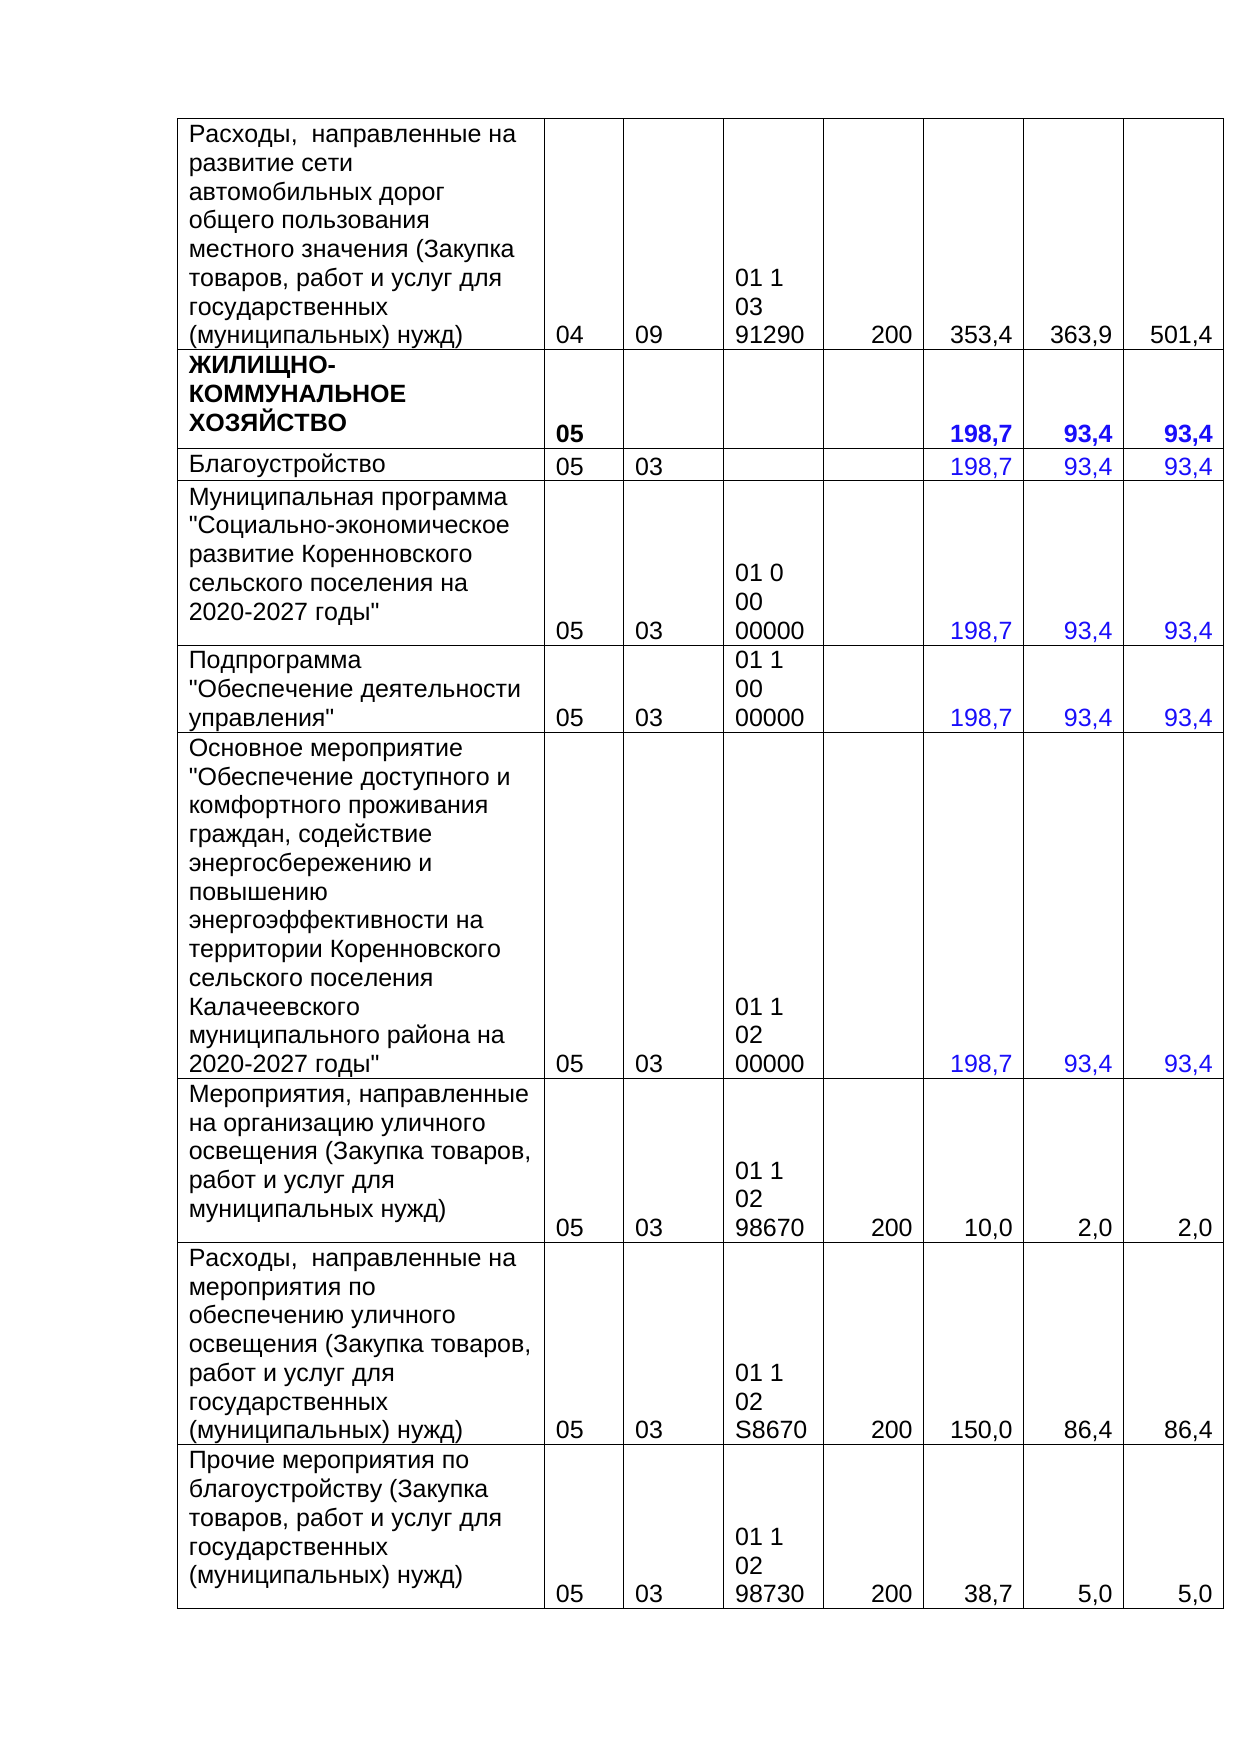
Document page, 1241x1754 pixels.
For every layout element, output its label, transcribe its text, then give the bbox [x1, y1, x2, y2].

table_cell 198,7 [924, 733, 1023, 1078]
table_cell 353,4 [924, 119, 1023, 349]
table_cell 5,0 [1024, 1445, 1123, 1608]
table_cell 200 [824, 1243, 923, 1444]
table_cell 93,4 [1024, 733, 1123, 1078]
table_cell 93,4 [1024, 481, 1123, 644]
table_cell 93,4 [1124, 481, 1223, 644]
table_cell [724, 350, 823, 448]
table_cell 93,4 [1124, 733, 1223, 1078]
table_cell 05 [545, 350, 623, 448]
table_cell 198,7 [924, 481, 1023, 644]
table_cell 93,4 [1024, 646, 1123, 732]
table_cell 150,0 [924, 1243, 1023, 1444]
table_cell 05 [545, 449, 623, 480]
table_cell 01 1 02 S8670 [724, 1243, 823, 1444]
table_cell 03 [624, 1445, 723, 1608]
table_cell 01 1 00 00000 [724, 646, 823, 732]
table_cell Благоустройство [178, 449, 544, 480]
table_cell 198,7 [924, 646, 1023, 732]
table_cell 01 1 03 91290 [724, 119, 823, 349]
table_cell 2,0 [1124, 1079, 1223, 1242]
table_cell 05 [545, 481, 623, 644]
table_cell 93,4 [1124, 646, 1223, 732]
table_cell 03 [624, 1079, 723, 1242]
table_cell 198,7 [924, 449, 1023, 480]
table_cell 01 0 00 00000 [724, 481, 823, 644]
table_cell 05 [545, 1243, 623, 1444]
table_cell 01 1 02 98670 [724, 1079, 823, 1242]
table_cell 01 1 02 98730 [724, 1445, 823, 1608]
table_cell [824, 350, 923, 448]
table_cell 05 [545, 646, 623, 732]
table_cell Прочие мероприятия по благоустройству (Закупка товаров, работ и услуг для государственных (муниципальных) нужд) [178, 1445, 544, 1608]
table_cell 03 [624, 449, 723, 480]
table_cell [824, 449, 923, 480]
table_cell 04 [545, 119, 623, 349]
table_cell Мероприятия, направленные на организацию уличного освещения (Закупка товаров, работ и услуг для муниципальных нужд) [178, 1079, 544, 1242]
table_cell Расходы, направленные на мероприятия по обеспечению уличного освещения (Закупка товаров, работ и услуг для государственных (муниципальных) нужд) [178, 1243, 544, 1444]
table_cell 86,4 [1024, 1243, 1123, 1444]
table_cell 363,9 [1024, 119, 1123, 349]
table_cell 03 [624, 1243, 723, 1444]
table_cell 2,0 [1024, 1079, 1123, 1242]
table_cell [824, 481, 923, 644]
table_cell [824, 646, 923, 732]
table_cell Основное мероприятие "Обеспечение доступного и комфортного проживания граждан, содействие энергосбережению и повышению энергоэффективности на территории Коренновского сельского поселения Калачеевского муниципального района на 2020-2027 годы" [178, 733, 544, 1078]
table_cell 03 [624, 733, 723, 1078]
table_cell 93,4 [1124, 350, 1223, 448]
table_cell 10,0 [924, 1079, 1023, 1242]
table_cell [824, 733, 923, 1078]
table_cell 200 [824, 1445, 923, 1608]
table_cell Муниципальная программа "Социально-экономическое развитие Коренновского сельского поселения на 2020-2027 годы" [178, 481, 544, 644]
table_cell ЖИЛИЩНО-КОММУНАЛЬНОЕ ХОЗЯЙСТВО [178, 350, 544, 448]
table_cell Расходы, направленные на развитие сети автомобильных дорог общего пользования местного значения (Закупка товаров, работ и услуг для государственных (муниципальных) нужд) [178, 119, 544, 349]
table_cell Подпрограмма "Обеспечение деятельности управления" [178, 646, 544, 732]
table_cell 05 [545, 733, 623, 1078]
table_cell 93,4 [1024, 449, 1123, 480]
table_cell [724, 449, 823, 480]
table_cell 38,7 [924, 1445, 1023, 1608]
table_cell 09 [624, 119, 723, 349]
table_cell 501,4 [1124, 119, 1223, 349]
table_cell 03 [624, 481, 723, 644]
table_cell [624, 350, 723, 448]
table_cell 93,4 [1024, 350, 1123, 448]
table_cell 05 [545, 1079, 623, 1242]
table_cell 03 [624, 646, 723, 732]
table_cell 5,0 [1124, 1445, 1223, 1608]
table_cell 200 [824, 119, 923, 349]
table_cell 198,7 [924, 350, 1023, 448]
table_cell 01 1 02 00000 [724, 733, 823, 1078]
table_cell 86,4 [1124, 1243, 1223, 1444]
table_cell 200 [824, 1079, 923, 1242]
table_cell 93,4 [1124, 449, 1223, 480]
table_cell 05 [545, 1445, 623, 1608]
